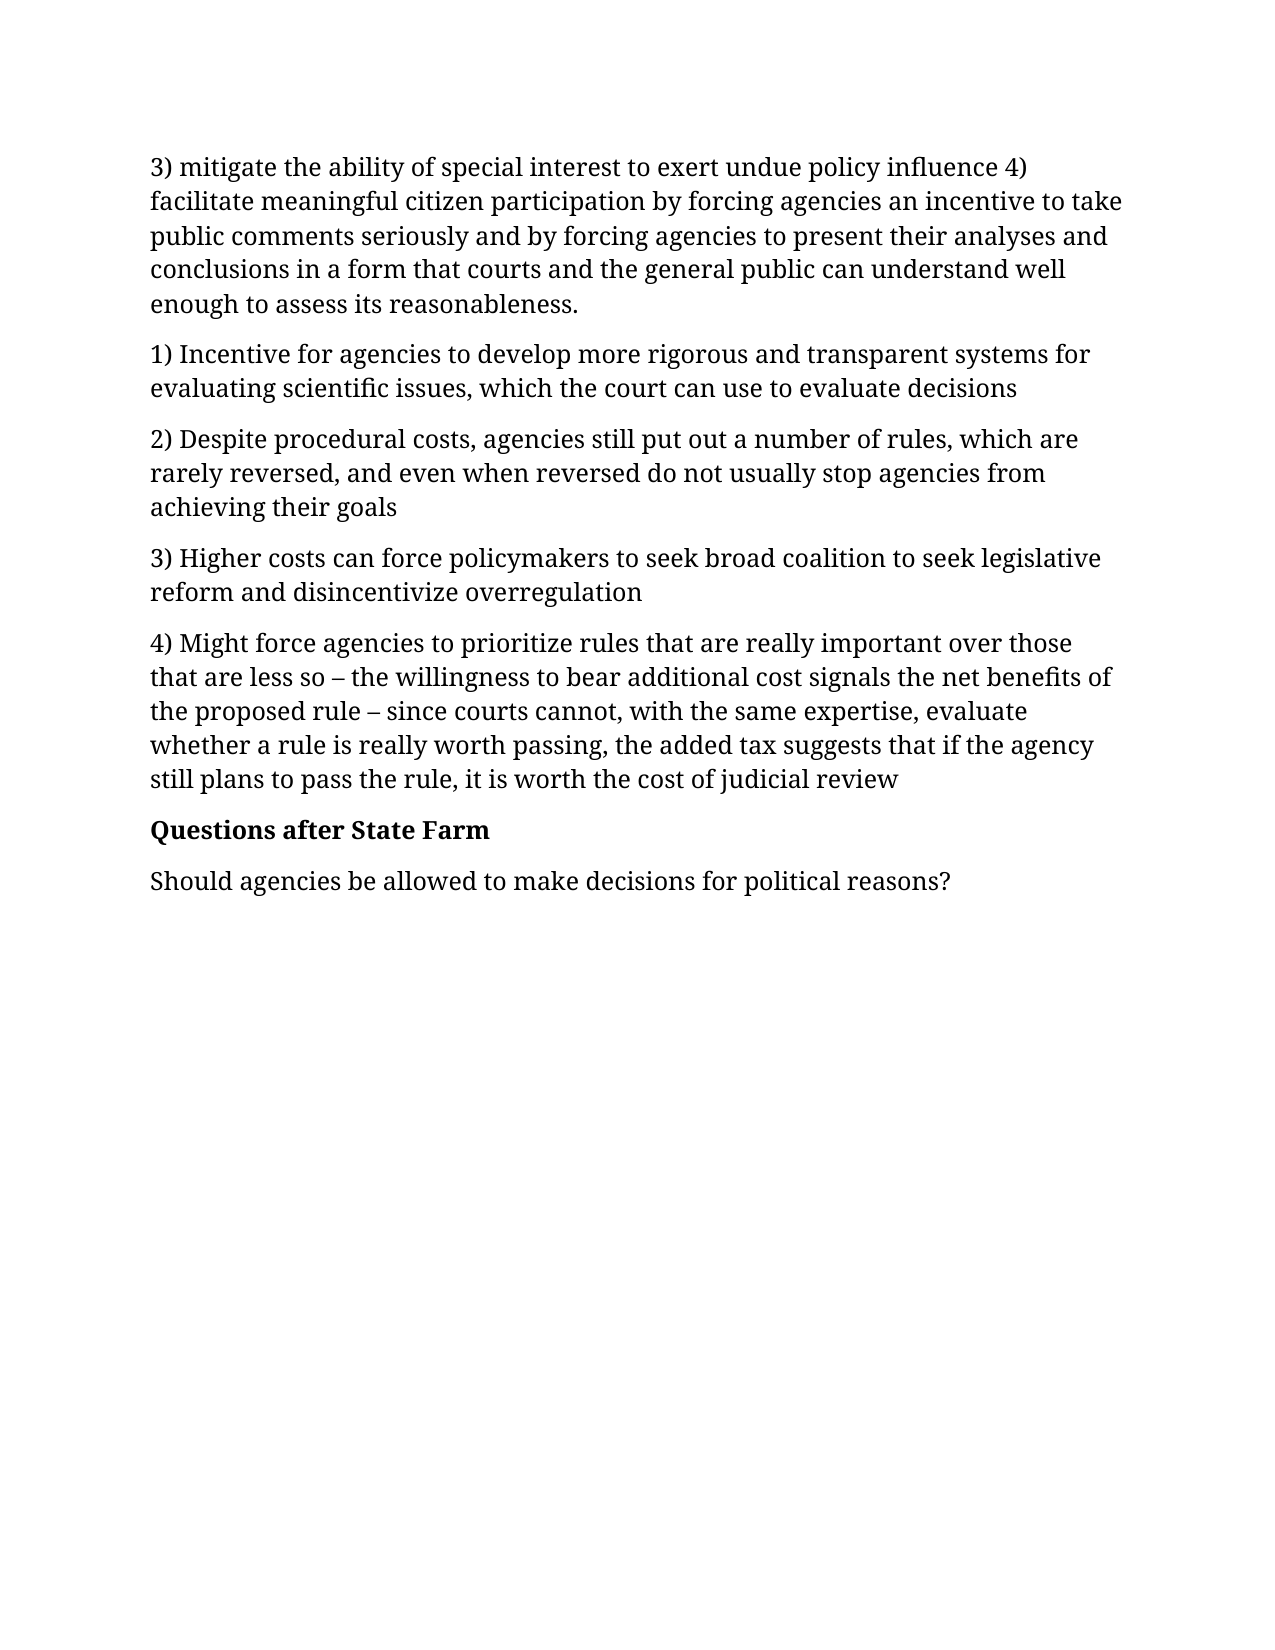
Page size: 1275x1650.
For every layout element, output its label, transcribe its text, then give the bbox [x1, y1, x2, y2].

text Questions after State Farm [150, 812, 1125, 846]
text Should agencies be allowed to make decisions for political reasons? [150, 863, 1125, 897]
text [150, 150, 1125, 320]
text 1) Incentive for agencies to develop more rigorous and transparent systems for evaluating scientific issues, which the court can use to evaluate decisions [150, 337, 1125, 405]
text 4) Might force agencies to prioritize rules that are really important over those that are less so – the willingness to bear additional cost signals the net benefits of the proposed rule – since courts cannot, with the same expertise, evaluate whether a rule is really worth passing, the added tax suggests that if the agency still plans to pass the rule, it is worth the cost of judicial review [150, 625, 1125, 796]
text 3) Higher costs can force policymakers to seek broad coalition to seek legislative reform and disincentivize overregulation [150, 541, 1125, 609]
text 2) Despite procedural costs, agencies still put out a number of rules, which are rarely reversed, and even when reversed do not usually stop agencies from achieving their goals [150, 422, 1125, 524]
